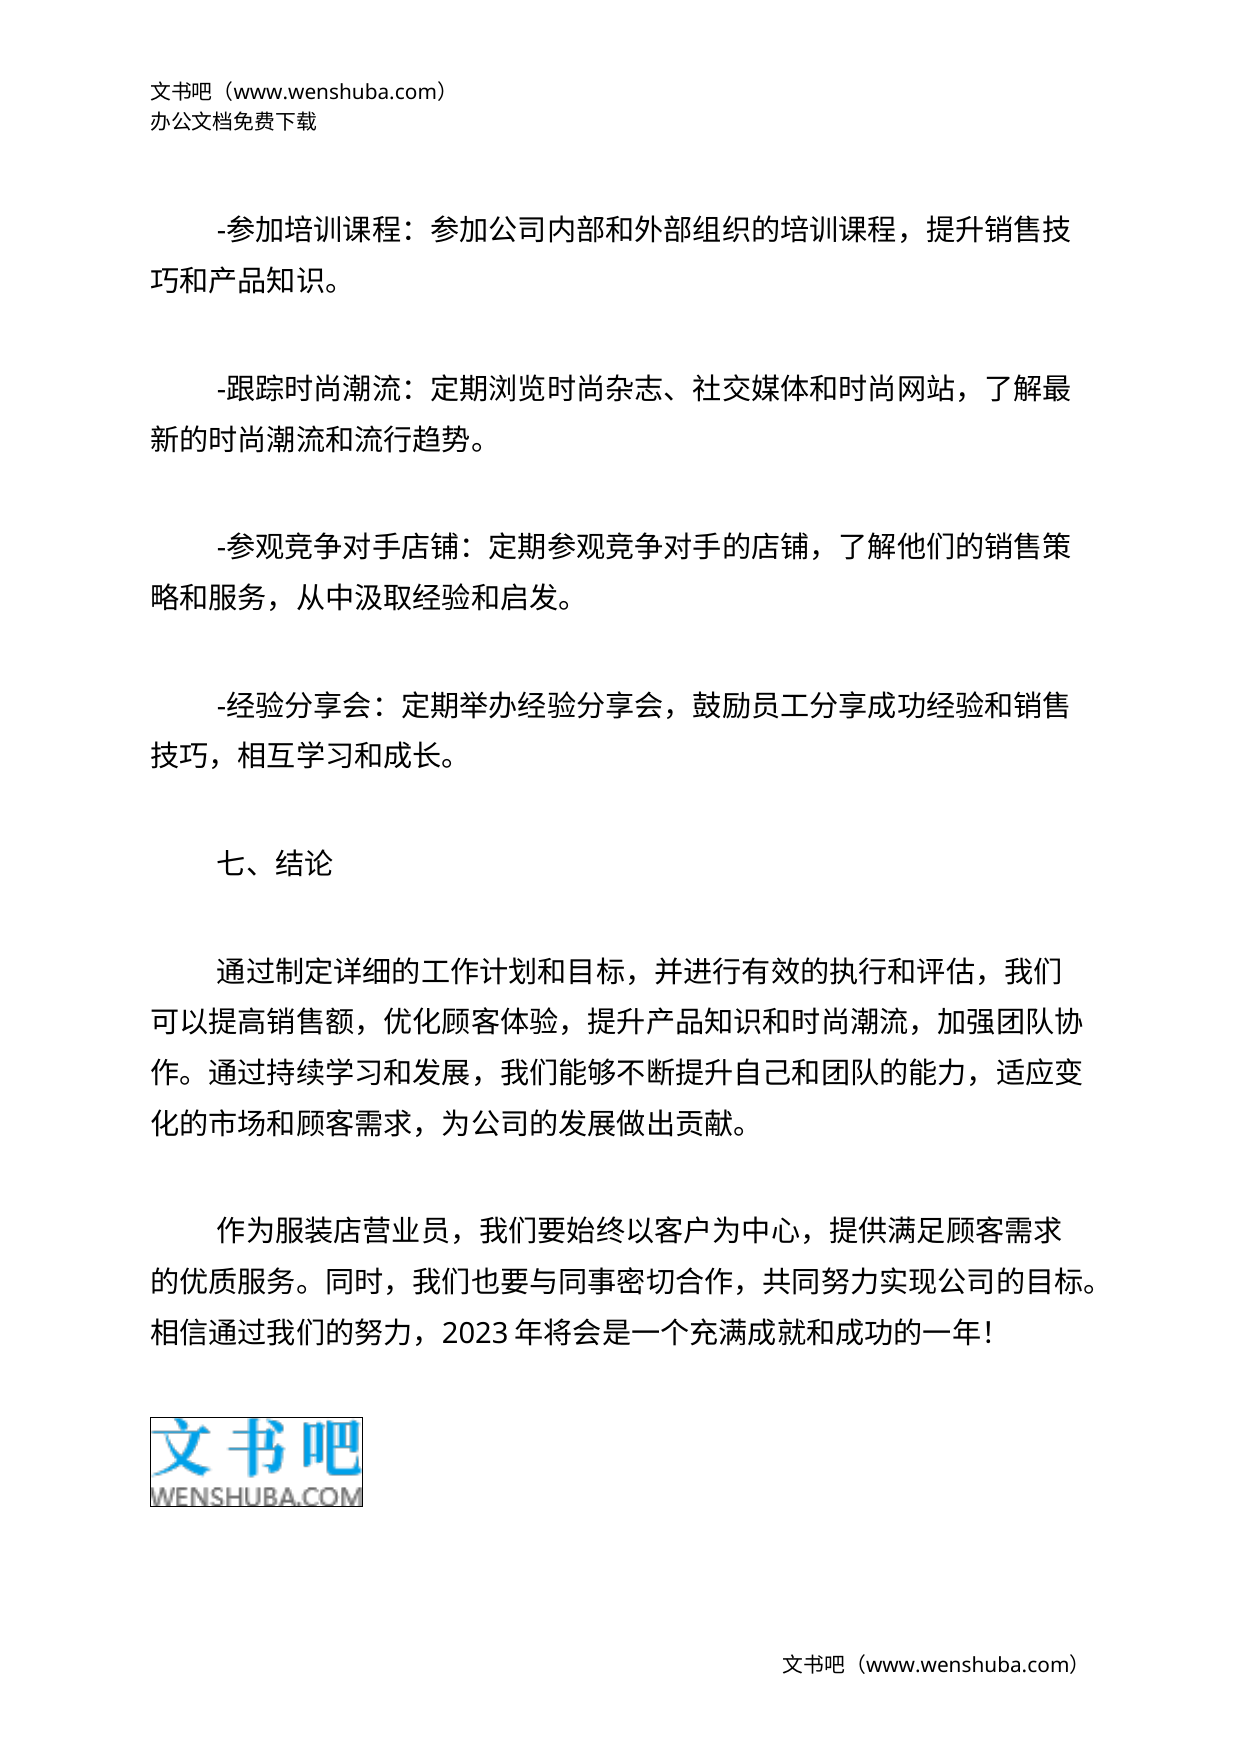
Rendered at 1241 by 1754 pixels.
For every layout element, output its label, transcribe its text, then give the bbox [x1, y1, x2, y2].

picture [151, 1418, 362, 1506]
text -参加培训课程：参加公司内部和外部组织的培训课程，提升销售技巧和产品知识。 [150, 207, 1090, 300]
text 七、结论 [150, 841, 1090, 883]
text 作为服装店营业员，我们要始终以客户为中心，提供满足顾客需求的优质服务。同时，我们也要与同事密切合作，共同努力实现公司的目标。相信通过我们的努力，2023年将会是一个充满成就和成功的一年！ [150, 1208, 1090, 1352]
text 通过制定详细的工作计划和目标，并进行有效的执行和评估，我们可以提高销售额，优化顾客体验，提升产品知识和时尚潮流，加强团队协作。通过持续学习和发展，我们能够不断提升自己和团队的能力，适应变化的市场和顾客需求，为公司的发展做出贡献。 [150, 948, 1090, 1143]
text -经验分享会：定期举办经验分享会，鼓励员工分享成功经验和销售技巧，相互学习和成长。 [150, 682, 1090, 775]
text -参观竞争对手店铺：定期参观竞争对手的店铺，了解他们的销售策略和服务，从中汲取经验和启发。 [150, 524, 1090, 617]
text -跟踪时尚潮流：定期浏览时尚杂志、社交媒体和时尚网站，了解最新的时尚潮流和流行趋势。 [150, 365, 1090, 458]
